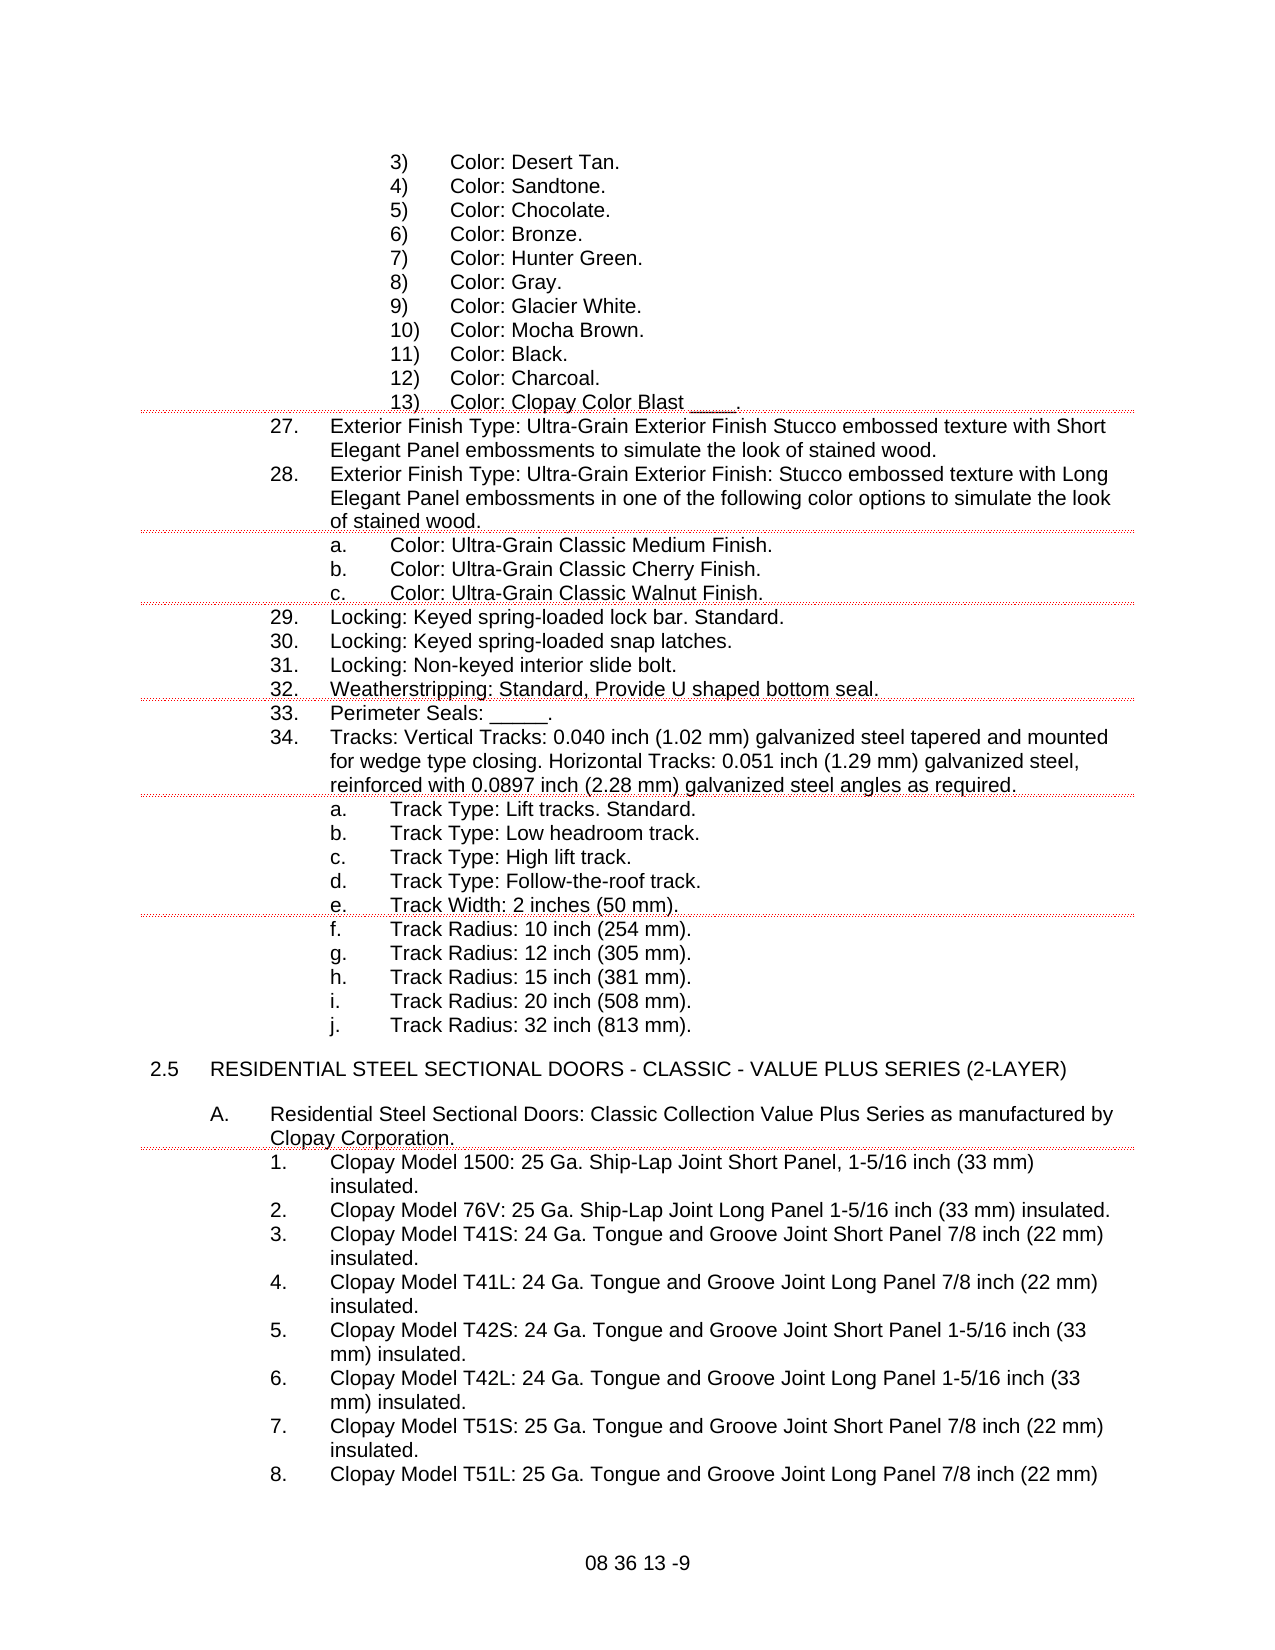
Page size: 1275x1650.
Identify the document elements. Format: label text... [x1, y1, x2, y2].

list Track Radius: 20 inch (508 mm). [330, 988, 1125, 1012]
list Perimeter Seals: _____. [270, 701, 1125, 725]
list Color: Ultra-Grain Classic Walnut Finish. [330, 581, 1125, 605]
list Color: Charcoal. [390, 366, 1125, 389]
list Color: Ultra-Grain Classic Medium Finish. [330, 533, 1125, 557]
list Track Width: 2 inches (50 mm). [330, 893, 1125, 917]
list Color: Black. [390, 342, 1125, 366]
list Weatherstripping: Standard, Provide U shaped bottom seal. [270, 677, 1125, 701]
list Locking: Keyed spring-loaded lock bar. Standard. [270, 605, 1125, 629]
list Clopay Model 76V: 25 Ga. Ship-Lap Joint Long Panel 1-5/16 inch (33 mm) insulated. [270, 1198, 1125, 1222]
list Color: Hunter Green. [390, 246, 1125, 270]
list Color: Chocolate. [390, 198, 1125, 222]
list Tracks: Vertical Tracks: 0.040 inch (1.02 mm) galvanized steel tapered and mounted for wedge type closing. Horizontal Tracks: 0.051 inch (1.29 mm) galvanized steel, reinforced with 0.0897 inch (2.28 mm) galvanized steel angles as required. [270, 725, 1125, 797]
list Locking: Keyed spring-loaded snap latches. [270, 629, 1125, 653]
list Color: Desert Tan. [390, 150, 1125, 174]
list Clopay Model 1500: 25 Ga. Ship-Lap Joint Short Panel, 1-5/16 inch (33 mm) insulated. [270, 1150, 1125, 1198]
list Locking: Non-keyed interior slide bolt. [270, 653, 1125, 677]
list Color: Clopay Color Blast ____. [390, 389, 1125, 413]
list Color: Ultra-Grain Classic Cherry Finish. [330, 557, 1125, 581]
list Track Radius: 12 inch (305 mm). [330, 941, 1125, 964]
list Track Radius: 32 inch (813 mm). [330, 1012, 1125, 1036]
list Track Radius: 10 inch (254 mm). [330, 917, 1125, 941]
list Color: Bronze. [390, 222, 1125, 246]
list Color: Gray. [390, 270, 1125, 294]
list Exterior Finish Type: Ultra-Grain Exterior Finish Stucco embossed texture with Short Elegant Panel embossments to simulate the look of stained wood. [270, 413, 1125, 461]
list Track Radius: 15 inch (381 mm). [330, 964, 1125, 988]
list Color: Sandtone. [390, 174, 1125, 198]
list Clopay Model T42L: 24 Ga. Tongue and Groove Joint Long Panel 1-5/16 inch (33 mm) insulated. [270, 1366, 1125, 1413]
list RESIDENTIAL STEEL SECTIONAL DOORS - CLASSIC - VALUE PLUS SERIES (2-LAYER) [150, 1057, 1125, 1081]
list Track Type: High lift track. [330, 845, 1125, 869]
list Track Type: Low headroom track. [330, 821, 1125, 845]
list Color: Glacier White. [390, 294, 1125, 318]
list Clopay Model T41L: 24 Ga. Tongue and Groove Joint Long Panel 7/8 inch (22 mm) insulated. [270, 1270, 1125, 1318]
list Clopay Model T41S: 24 Ga. Tongue and Groove Joint Short Panel 7/8 inch (22 mm) insulated. [270, 1222, 1125, 1270]
list Track Type: Follow-the-roof track. [330, 869, 1125, 893]
list Clopay Model T51S: 25 Ga. Tongue and Groove Joint Short Panel 7/8 inch (22 mm) insulated. [270, 1413, 1125, 1461]
list Clopay Model T42S: 24 Ga. Tongue and Groove Joint Short Panel 1-5/16 inch (33 mm) insulated. [270, 1318, 1125, 1366]
list Color: Mocha Brown. [390, 318, 1125, 342]
list Track Type: Lift tracks. Standard. [330, 797, 1125, 821]
list Exterior Finish Type: Ultra-Grain Exterior Finish: Stucco embossed texture with Long Elegant Panel embossments in one of the following color options to simulate the look of stained wood. [270, 461, 1125, 533]
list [270, 1461, 1125, 1485]
list Residential Steel Sectional Doors: Classic Collection Value Plus Series as manufactured by Clopay Corporation. [210, 1102, 1125, 1150]
